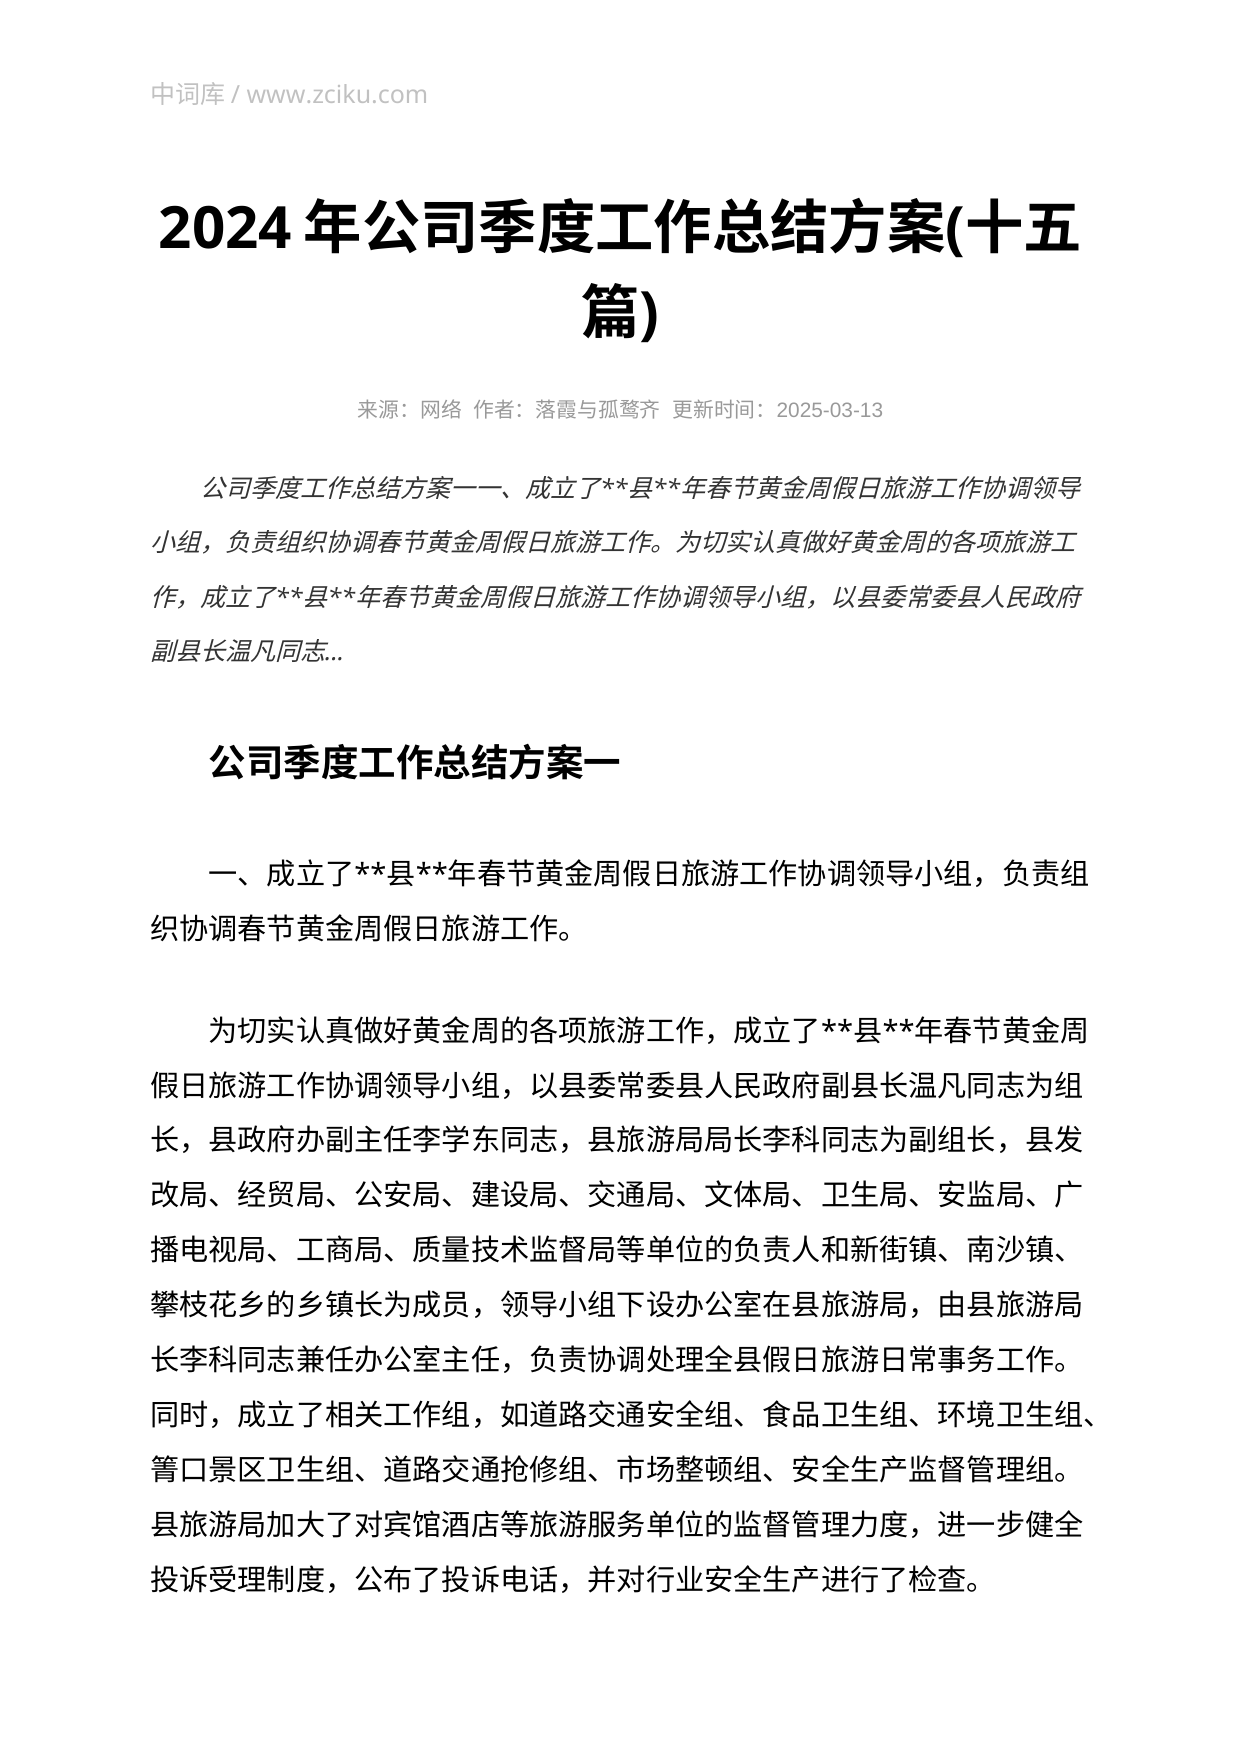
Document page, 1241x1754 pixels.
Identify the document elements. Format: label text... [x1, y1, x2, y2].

text 公司季度工作总结方案一一、成立了**县**年春节黄金周假日旅游工作协调领导小组，负责组织协调春节黄金周假日旅游工作。为切实认真做好黄金周的各项旅游工作，成立了**县**年春节黄金周假日旅游工作协调领导小组，以县委常委县人民政府副县长温凡同志... [150, 468, 1090, 668]
text 一、成立了**县**年春节黄金周假日旅游工作协调领导小组，负责组织协调春节黄金周假日旅游工作。 [150, 850, 1090, 948]
subtitle 2024年公司季度工作总结方案(十五篇) [150, 181, 1090, 351]
text 来源：网络 作者：落霞与孤鹜齐 更新时间：2025-03-13 [150, 398, 1090, 422]
text 公司季度工作总结方案一 [150, 733, 1090, 787]
text 为切实认真做好黄金周的各项旅游工作，成立了**县**年春节黄金周假日旅游工作协调领导小组，以县委常委县人民政府副县长温凡同志为组长，县政府办副主任李学东同志，县旅游局局长李科同志为副组长，县发改局、经贸局、公安局、建设局、交通局、文体局、卫生局、安监局、广播电视局、工商局、质量技术监督局等单位的负责人和新街镇、南沙镇、攀枝花乡的乡镇长为成员，领导小组下设办公室在县旅游局，由县旅游局长李科同志兼任办公室主任，负责协调处理全县假日旅游日常事务工作。同时，成立了相关工作组，如道路交通安全组、食品卫生组、环境卫生组、箐口景区卫生组、道路交通抢修组、市场整顿组、安全生产监督管理组。县旅游局加大了对宾馆酒店等旅游服务单位的监督管理力度，进一步健全投诉受理制度，公布了投诉电话，并对行业安全生产进行了检查。 [150, 1007, 1090, 1598]
